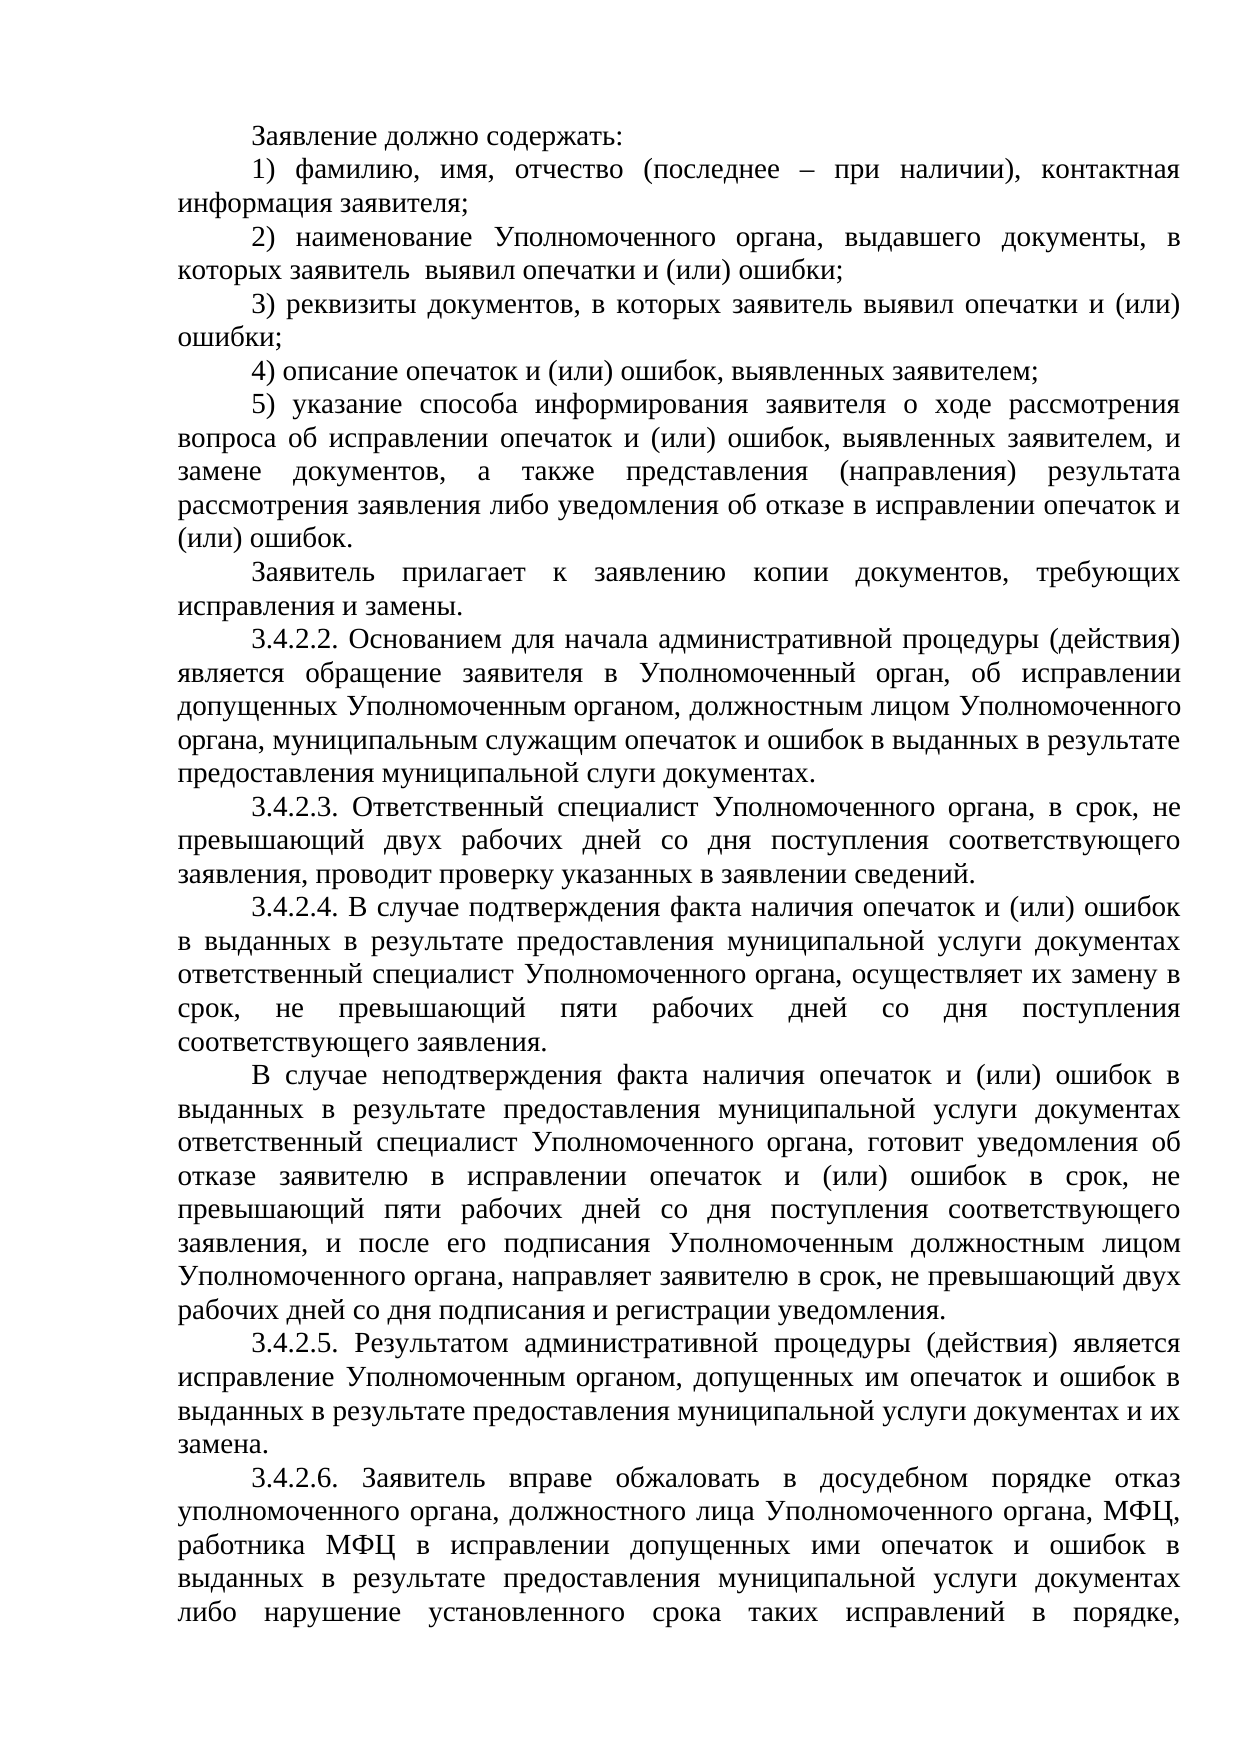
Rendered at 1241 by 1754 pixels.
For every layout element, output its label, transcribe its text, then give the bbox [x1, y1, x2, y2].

text 2) наименование Уполномоченного органа, выдавшего документы, в которых заявитель выявил опечатки и (или) ошибки; [177, 219, 1181, 286]
text 3.4.2.3. Ответственный специалист Уполномоченного органа, в срок, не превышающий двух рабочих дней со дня поступления соответствующего заявления, проводит проверку указанных в заявлении сведений. [177, 789, 1181, 889]
text 1) фамилию, имя, отчество (последнее – при наличии), контактная информация заявителя; [177, 152, 1181, 219]
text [177, 1460, 1181, 1627]
text В случае неподтверждения факта наличия опечаток и (или) ошибок в выданных в результате предоставления муниципальной услуги документах ответственный специалист Уполномоченного органа, готовит уведомления об отказе заявителю в исправлении опечаток и (или) ошибок в срок, не превышающий пяти рабочих дней со дня поступления соответствующего заявления, и после его подписания Уполномоченным должностным лицом Уполномоченного органа, направляет заявителю в срок, не превышающий двух рабочих дней со дня подписания и регистрации уведомления. [177, 1057, 1181, 1326]
text 3.4.2.2. Основанием для начала административной процедуры (действия) является обращение заявителя в Уполномоченный орган, об исправлении допущенных Уполномоченным органом, должностным лицом Уполномоченного органа, муниципальным служащим опечаток и ошибок в выданных в результате предоставления муниципальной слуги документах. [177, 621, 1181, 789]
text 5) указание способа информирования заявителя о ходе рассмотрения вопроса об исправлении опечаток и (или) ошибок, выявленных заявителем, и замене документов, а также представления (направления) результата рассмотрения заявления либо уведомления об отказе в исправлении опечаток и (или) ошибок. [177, 386, 1181, 554]
text 3.4.2.4. В случае подтверждения факта наличия опечаток и (или) ошибок в выданных в результате предоставления муниципальной услуги документах ответственный специалист Уполномоченного органа, осуществляет их замену в срок, не превышающий пяти рабочих дней со дня поступления соответствующего заявления. [177, 889, 1181, 1057]
text 3.4.2.5. Результатом административной процедуры (действия) является исправление Уполномоченным органом, допущенных им опечаток и ошибок в выданных в результате предоставления муниципальной услуги документах и их замена. [177, 1326, 1181, 1460]
text Заявление должно содержать: [177, 118, 1181, 152]
text 4) описание опечаток и (или) ошибок, выявленных заявителем; [177, 353, 1181, 386]
text 3) реквизиты документов, в которых заявитель выявил опечатки и (или) ошибки; [177, 286, 1181, 353]
text Заявитель прилагает к заявлению копии документов, требующих исправления и замены. [177, 554, 1181, 621]
